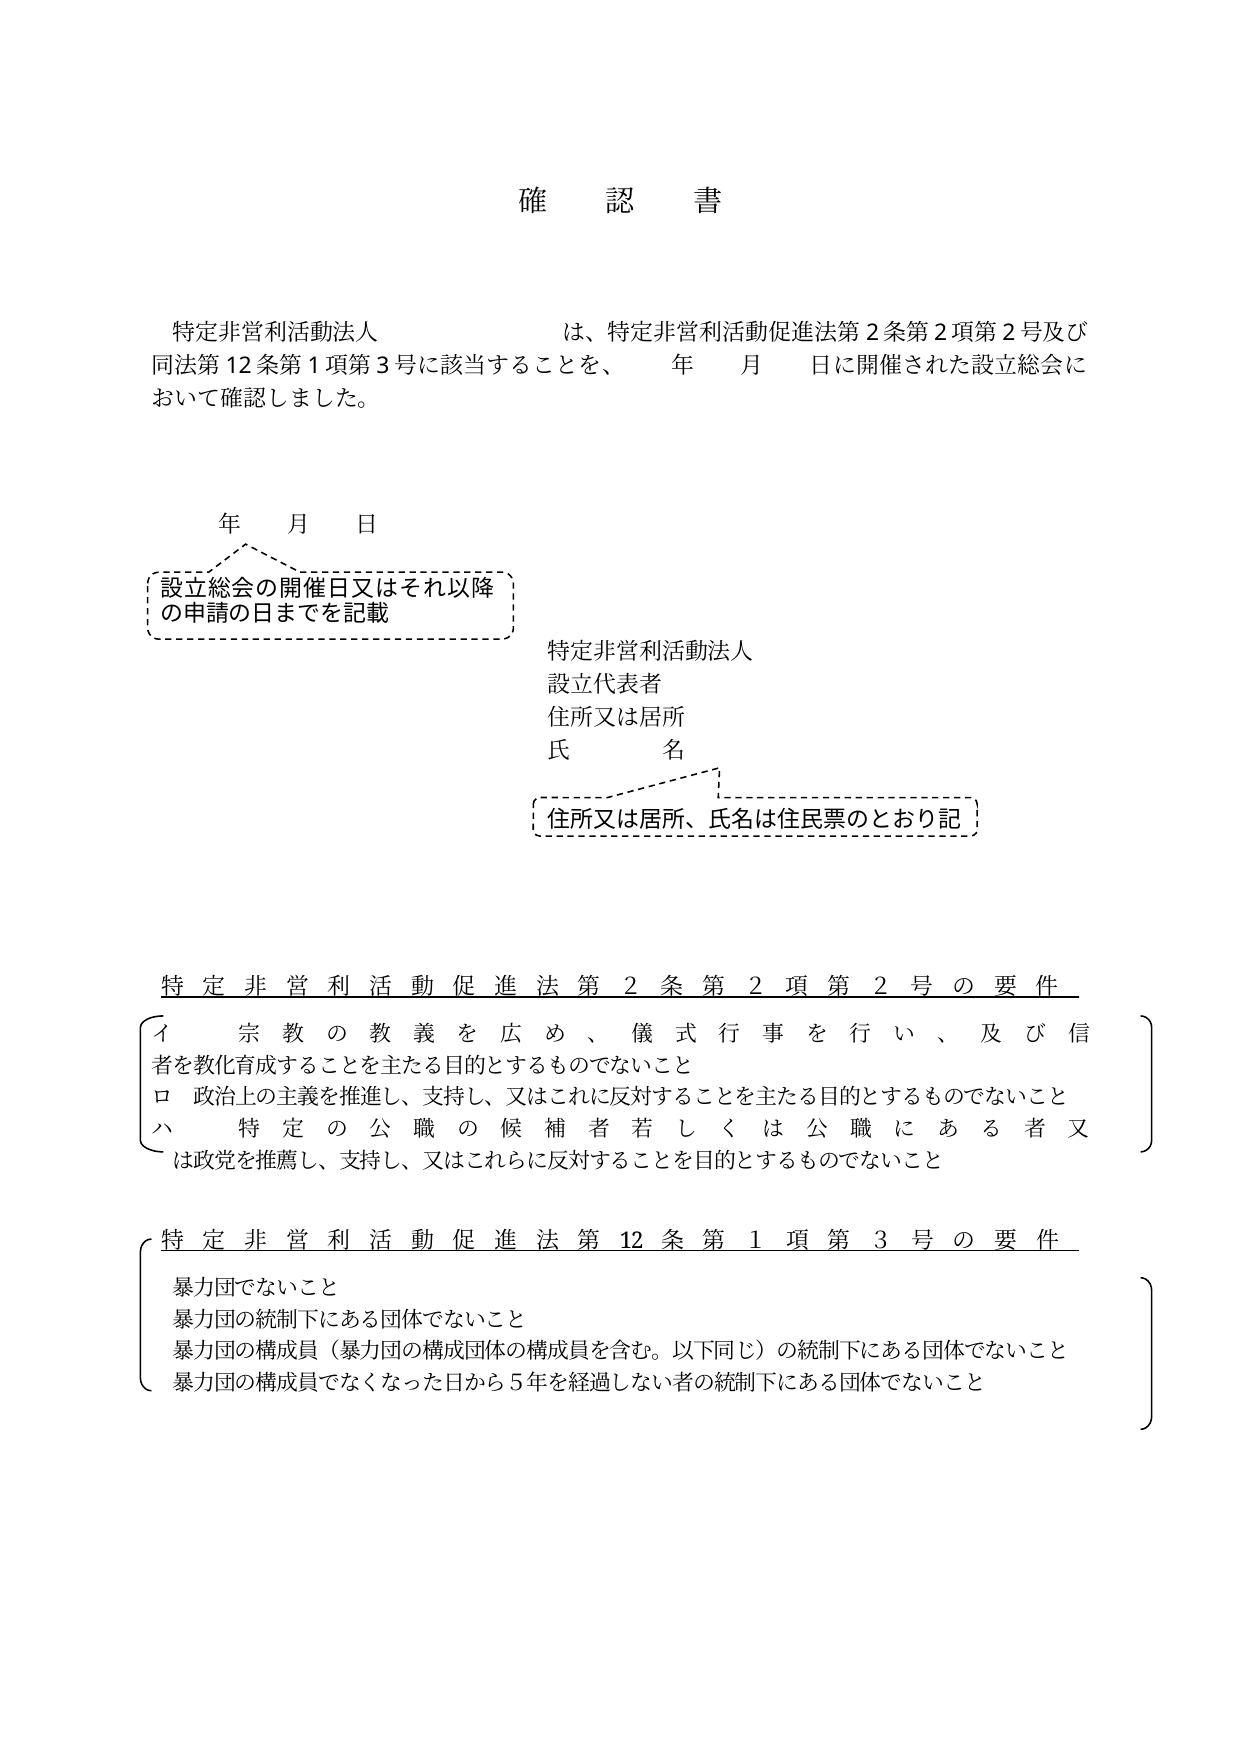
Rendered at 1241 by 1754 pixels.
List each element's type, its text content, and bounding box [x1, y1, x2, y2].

text 住所又は居所 [151, 699, 1089, 732]
text 暴力団の統制下にある団体でないこと [172, 1302, 1089, 1334]
text 暴力団の構成員でなくなった日から５年を経過しない者の統制下にある団体でないこと [172, 1365, 1089, 1397]
text 特定非営利活動促進法第12条第１項第３号の要件 [151, 1207, 1089, 1270]
text 特定非営利活動法人 [151, 633, 1089, 666]
text 確 認 書 [151, 178, 1089, 220]
text 暴力団でないこと [172, 1270, 1089, 1302]
text イ 宗教の教義を広め、儀式行事を行い、及び信者を教化育成することを主たる目的とするものでないこと [151, 1016, 1089, 1079]
text ハ 特定の公職の候補者若しくは公職にある者又は政党を推薦し、支持し、又はこれらに反対することを目的とするものでないこと [151, 1111, 1089, 1175]
text 特定非営利活動法人 は、特定非営利活動促進法第2条第2項第2号及び同法第12条第1項第3号に該当することを、 年 月 日に開催された設立総会において確認しました。 [151, 314, 1089, 413]
text 設立代表者 [151, 666, 1089, 699]
text 特定非営利活動促進法第２条第２項第２号の要件 [151, 952, 1089, 1016]
text 年 月 日 [151, 507, 1089, 539]
text 暴力団の構成員（暴力団の構成団体の構成員を含む。以下同じ）の統制下にある団体でないこと [172, 1334, 1089, 1365]
text ロ 政治上の主義を推進し、支持し、又はこれに反対することを主たる目的とするものでないこと [151, 1079, 1089, 1111]
text 氏 名 [151, 732, 1089, 765]
